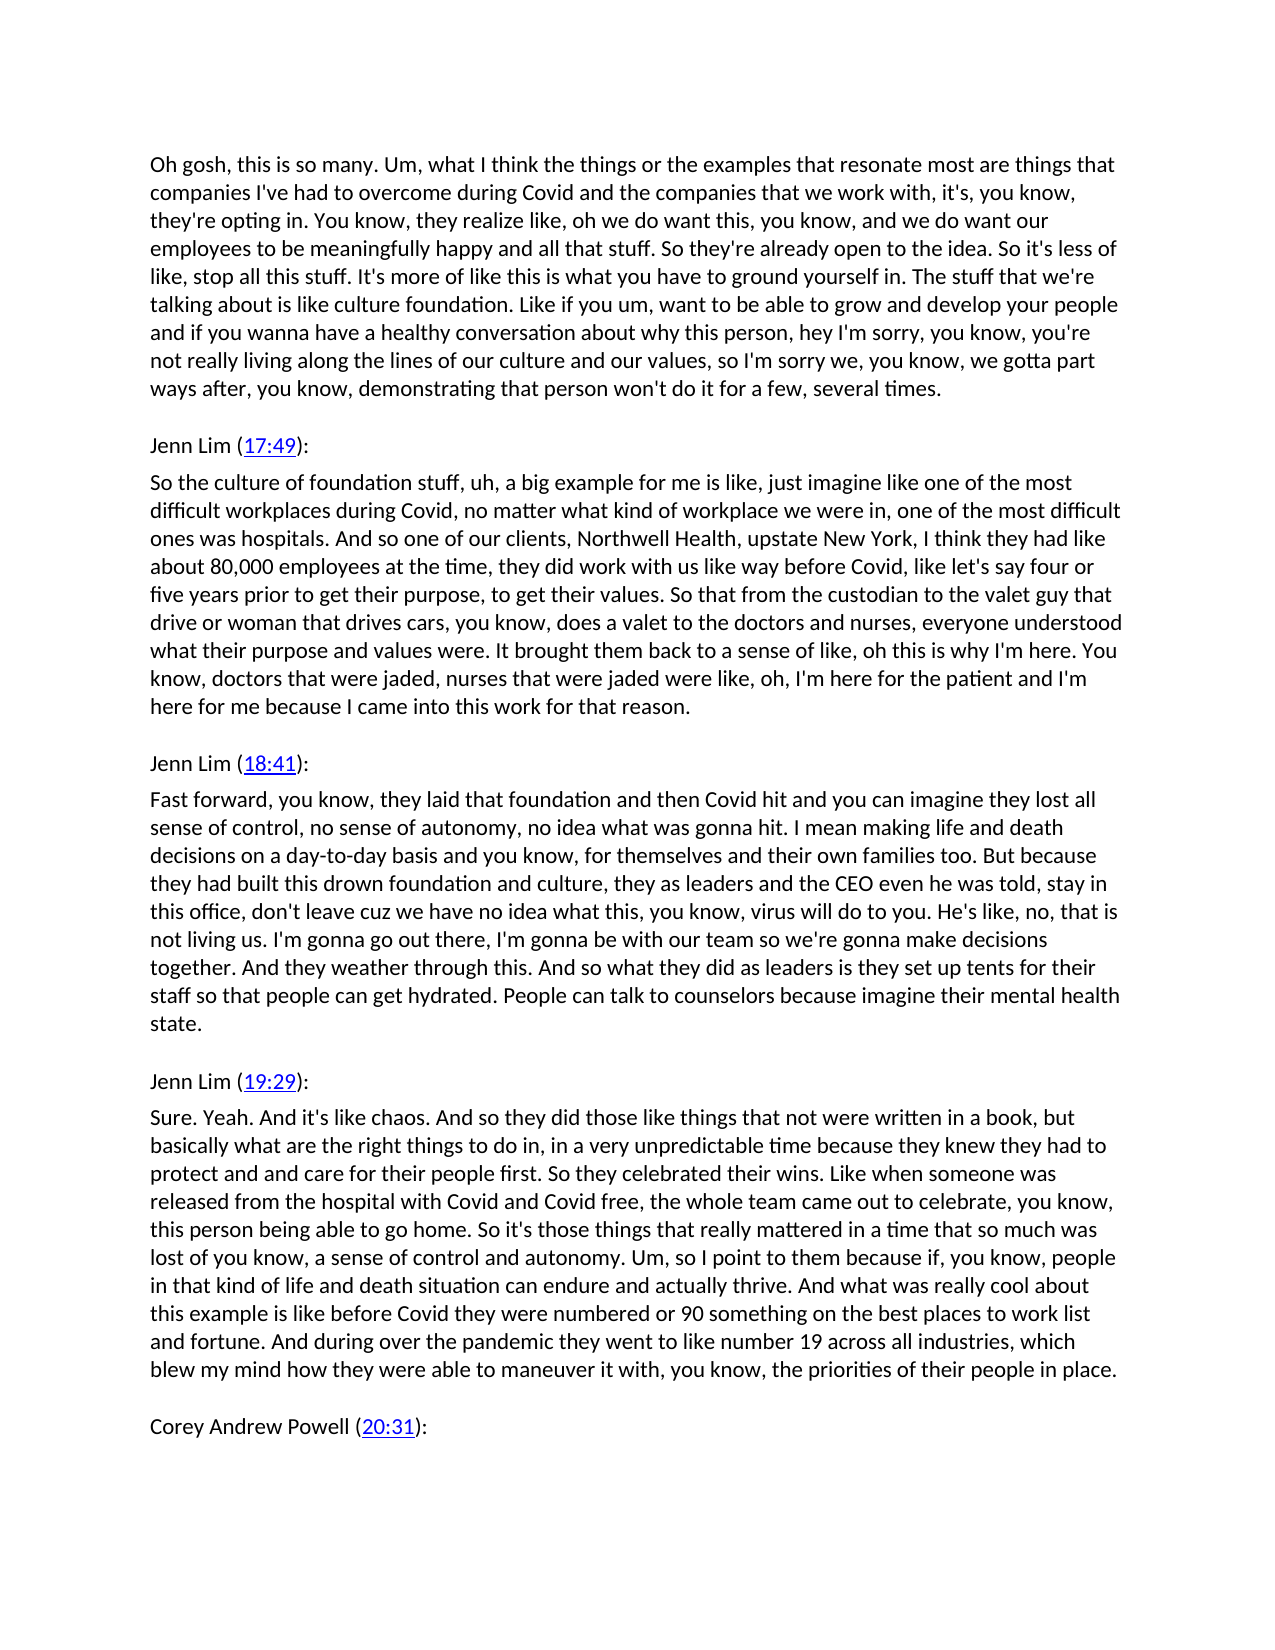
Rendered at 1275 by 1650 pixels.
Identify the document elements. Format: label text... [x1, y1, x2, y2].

text Jenn Lim (18:41): [150, 749, 1125, 777]
text Corey Andrew Powell (20:31): [150, 1412, 1125, 1441]
text So the culture of foundation stuff, uh, a big example for me is like, just imagine like one of the most difficult workplaces during Covid, no matter what kind of workplace we were in, one of the most difficult ones was hospitals. And so one of our clients, Northwell Health, upstate New York, I think they had like about 80,000 employees at the time, they did work with us like way before Covid, like let's say four or five years prior to get their purpose, to get their values. So that from the custodian to the valet guy that drive or woman that drives cars, you know, does a valet to the doctors and nurses, everyone understood what their purpose and values were. It brought them back to a sense of like, oh this is why I'm here. You know, doctors that were jaded, nurses that were jaded were like, oh, I'm here for the patient and I'm here for me because I came into this work for that reason. [150, 468, 1125, 720]
text Fast forward, you know, they laid that foundation and then Covid hit and you can imagine they lost all sense of control, no sense of autonomy, no idea what was gonna hit. I mean making life and death decisions on a day-to-day basis and you know, for themselves and their own families too. But because they had built this drown foundation and culture, they as leaders and the CEO even he was told, stay in this office, don't leave cuz we have no idea what this, you know, virus will do to you. He's like, no, that is not living us. I'm gonna go out there, I'm gonna be with our team so we're gonna make decisions together. And they weather through this. And so what they did as leaders is they set up tents for their staff so that people can get hydrated. People can talk to counselors because imagine their mental health state. [150, 785, 1125, 1038]
text Jenn Lim (17:49): [150, 431, 1125, 459]
text Jenn Lim (19:29): [150, 1067, 1125, 1095]
text Oh gosh, this is so many. Um, what I think the things or the examples that resonate most are things that companies I've had to overcome during Covid and the companies that we work with, it's, you know, they're opting in. You know, they realize like, oh we do want this, you know, and we do want our employees to be meaningfully happy and all that stuff. So they're already open to the idea. So it's less of like, stop all this stuff. It's more of like this is what you have to ground yourself in. The stuff that we're talking about is like culture foundation. Like if you um, want to be able to grow and develop your people and if you wanna have a healthy conversation about why this person, hey I'm sorry, you know, you're not really living along the lines of our culture and our values, so I'm sorry we, you know, we gotta part ways after, you know, demonstrating that person won't do it for a few, several times. [150, 150, 1125, 402]
text Sure. Yeah. And it's like chaos. And so they did those like things that not were written in a book, but basically what are the right things to do in, in a very unpredictable time because they knew they had to protect and and care for their people first. So they celebrated their wins. Like when someone was released from the hospital with Covid and Covid free, the whole team came out to celebrate, you know, this person being able to go home. So it's those things that really mattered in a time that so much was lost of you know, a sense of control and autonomy. Um, so I point to them because if, you know, people in that kind of life and death situation can endure and actually thrive. And what was really cool about this example is like before Covid they were numbered or 90 something on the best places to work list and fortune. And during over the pandemic they went to like number 19 across all industries, which blew my mind how they were able to maneuver it with, you know, the priorities of their people in place. [150, 1103, 1125, 1383]
